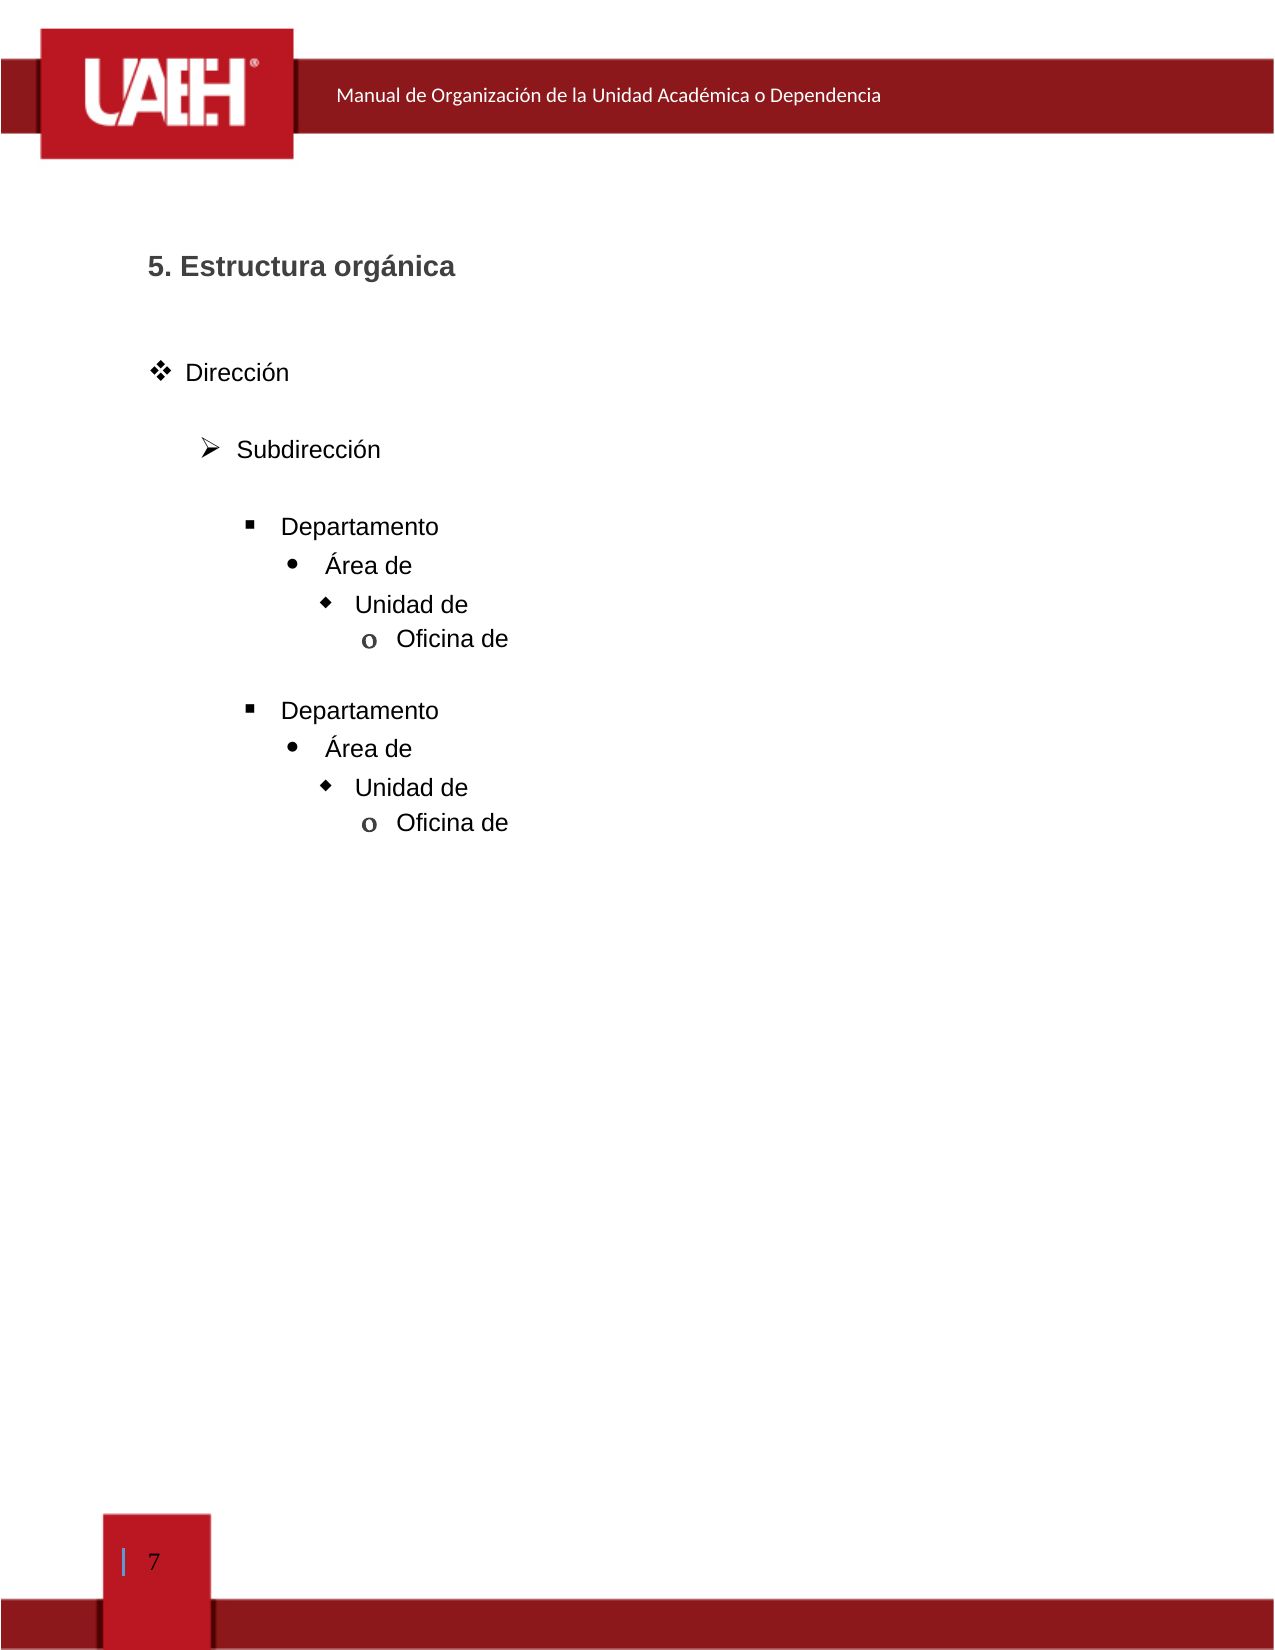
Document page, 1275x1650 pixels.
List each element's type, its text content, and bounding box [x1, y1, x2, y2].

list Área de [287, 547, 1127, 581]
list Departamento [243, 692, 1127, 725]
list Área de [287, 730, 1127, 764]
list Oficina de [361, 808, 1127, 838]
picture [1, 2, 1274, 1650]
subtitle 5. Estructura orgánica [148, 249, 1127, 283]
list Dirección [148, 354, 1127, 387]
list Unidad de [317, 586, 1127, 619]
list Unidad de [317, 769, 1127, 803]
list Departamento [243, 508, 1127, 542]
list Oficina de [361, 624, 1127, 654]
list Subdirección [199, 431, 1127, 465]
